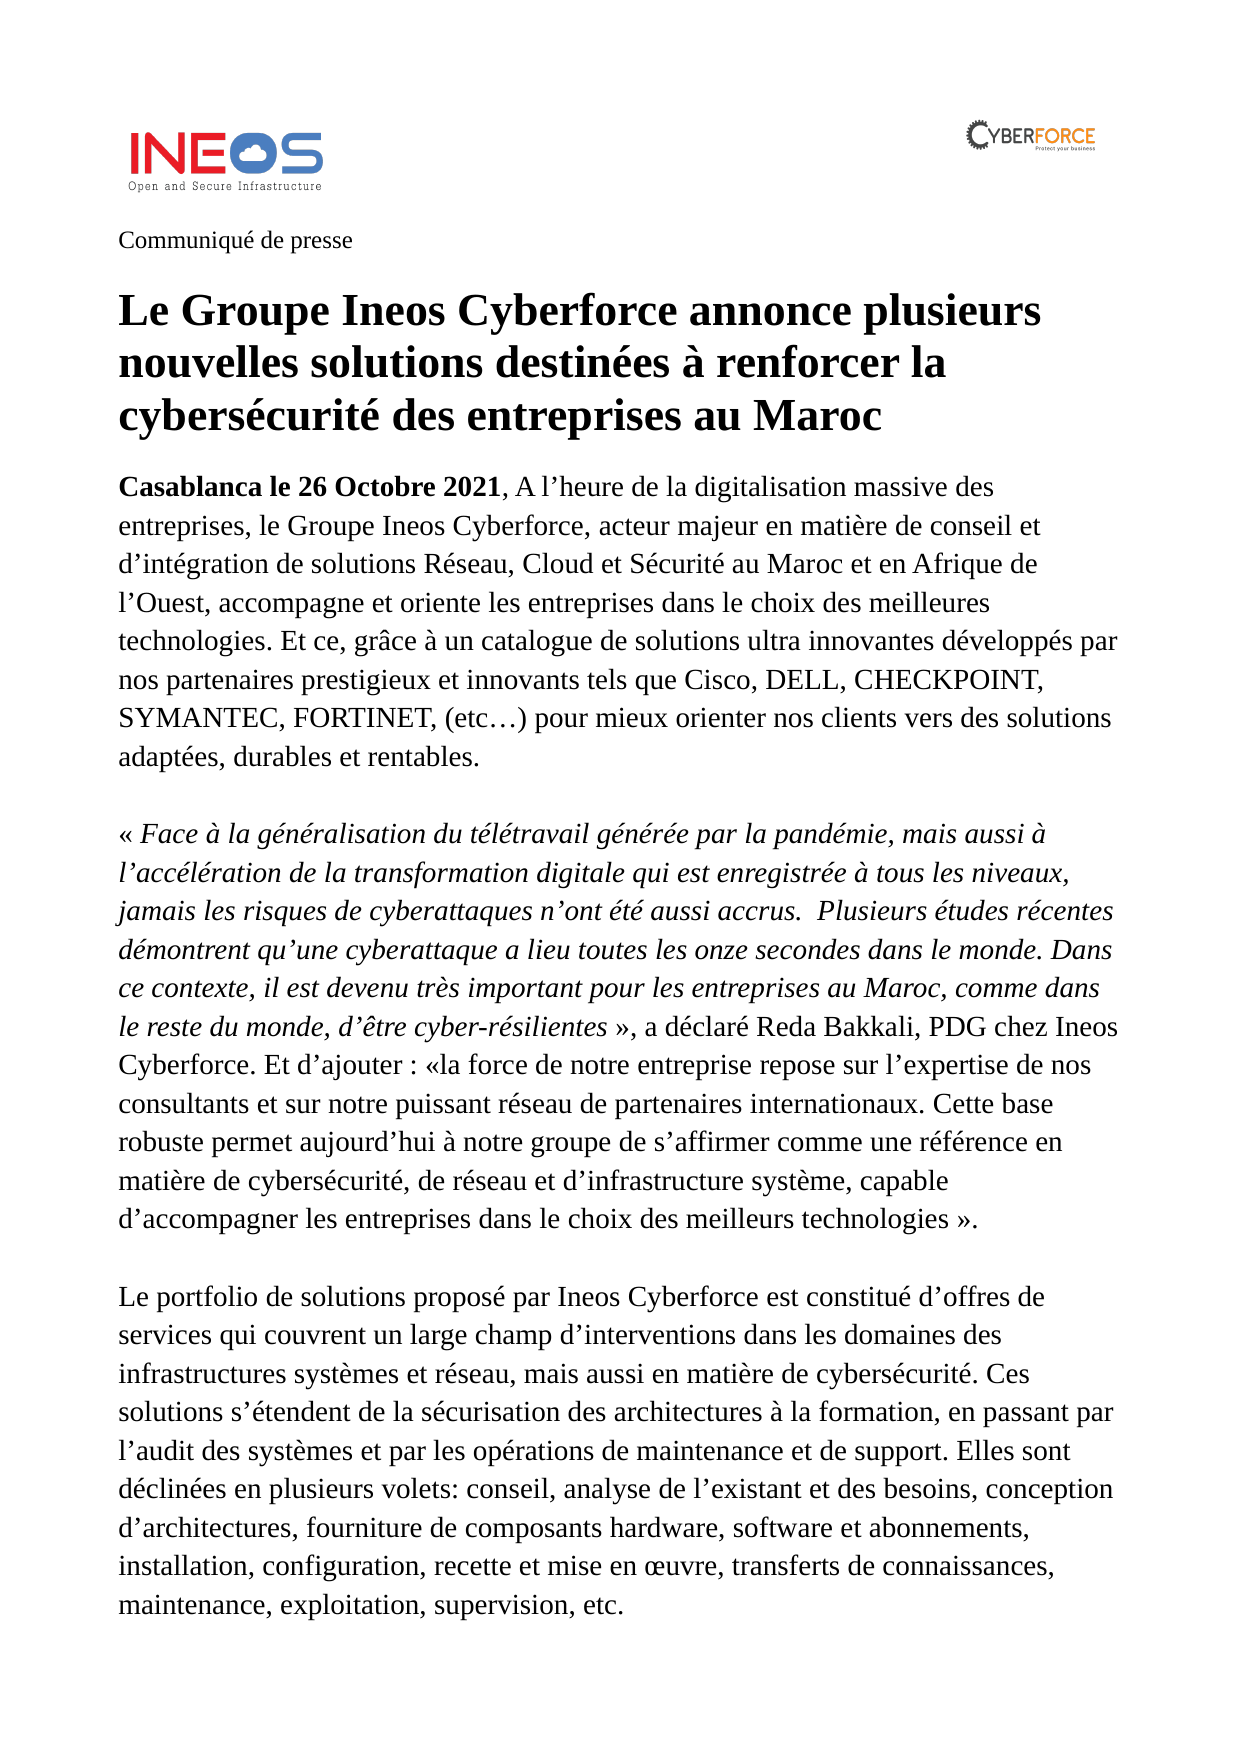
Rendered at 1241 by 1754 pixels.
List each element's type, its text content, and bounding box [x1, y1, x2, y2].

text Communiqué de presse [118, 225, 1122, 254]
text « Face à la généralisation du télétravail générée par la pandémie, mais aussi à l’accélération de la transformation digitale qui est enregistrée à tous les niveaux, jamais les risques de cyberattaques n’ont été aussi accrus. Plusieurs études récentes démontrent qu’une cyberattaque a lieu toutes les onze secondes dans le monde. Dans ce contexte, il est devenu très important pour les entreprises au Maroc, comme dans le reste du monde, d’être cyber-résilientes », a déclaré Reda Bakkali, PDG chez Ineos Cyberforce. Et d’ajouter : «la force de notre entreprise repose sur l’expertise de nos consultants et sur notre puissant réseau de partenaires internationaux. Cette base robuste permet aujourd’hui à notre groupe de s’affirmer comme une référence en matière de cybersécurité, de réseau et d’infrastructure système, capable d’accompagner les entreprises dans le choix des meilleurs technologies ». [118, 816, 1122, 1235]
text Le Groupe Ineos Cyberforce annonce plusieurs nouvelles solutions destinées à renforcer la cybersécurité des entreprises au Maroc [118, 282, 1122, 441]
text Le portfolio de solutions proposé par Ineos Cyberforce est constitué d’offres de services qui couvrent un large champ d’interventions dans les domaines des infrastructures systèmes et réseau, mais aussi en matière de cybersécurité. Ces solutions s’étendent de la sécurisation des architectures à la formation, en passant par l’audit des systèmes et par les opérations de maintenance et de support. Elles sont déclinées en plusieurs volets: conseil, analyse de l’existant et des besoins, conception d’architectures, fourniture de composants hardware, software et abonnements, installation, configuration, recette et mise en œuvre, transferts de connaissances, maintenance, exploitation, supervision, etc. [118, 1279, 1122, 1621]
text Casablanca le 26 Octobre 2021, A l’heure de la digitalisation massive des entreprises, le Groupe Ineos Cyberforce, acteur majeur en matière de conseil et d’intégration de solutions Réseau, Cloud et Sécurité au Maroc et en Afrique de l’Ouest, accompagne et oriente les entreprises dans le choix des meilleures technologies. Et ce, grâce à un catalogue de solutions ultra innovantes développés par nos partenaires prestigieux et innovants tels que Cisco, DELL, CHECKPOINT, SYMANTEC, FORTINET, (etc…) pour mieux orienter nos clients vers des solutions adaptées, durables et rentables. [118, 469, 1122, 773]
